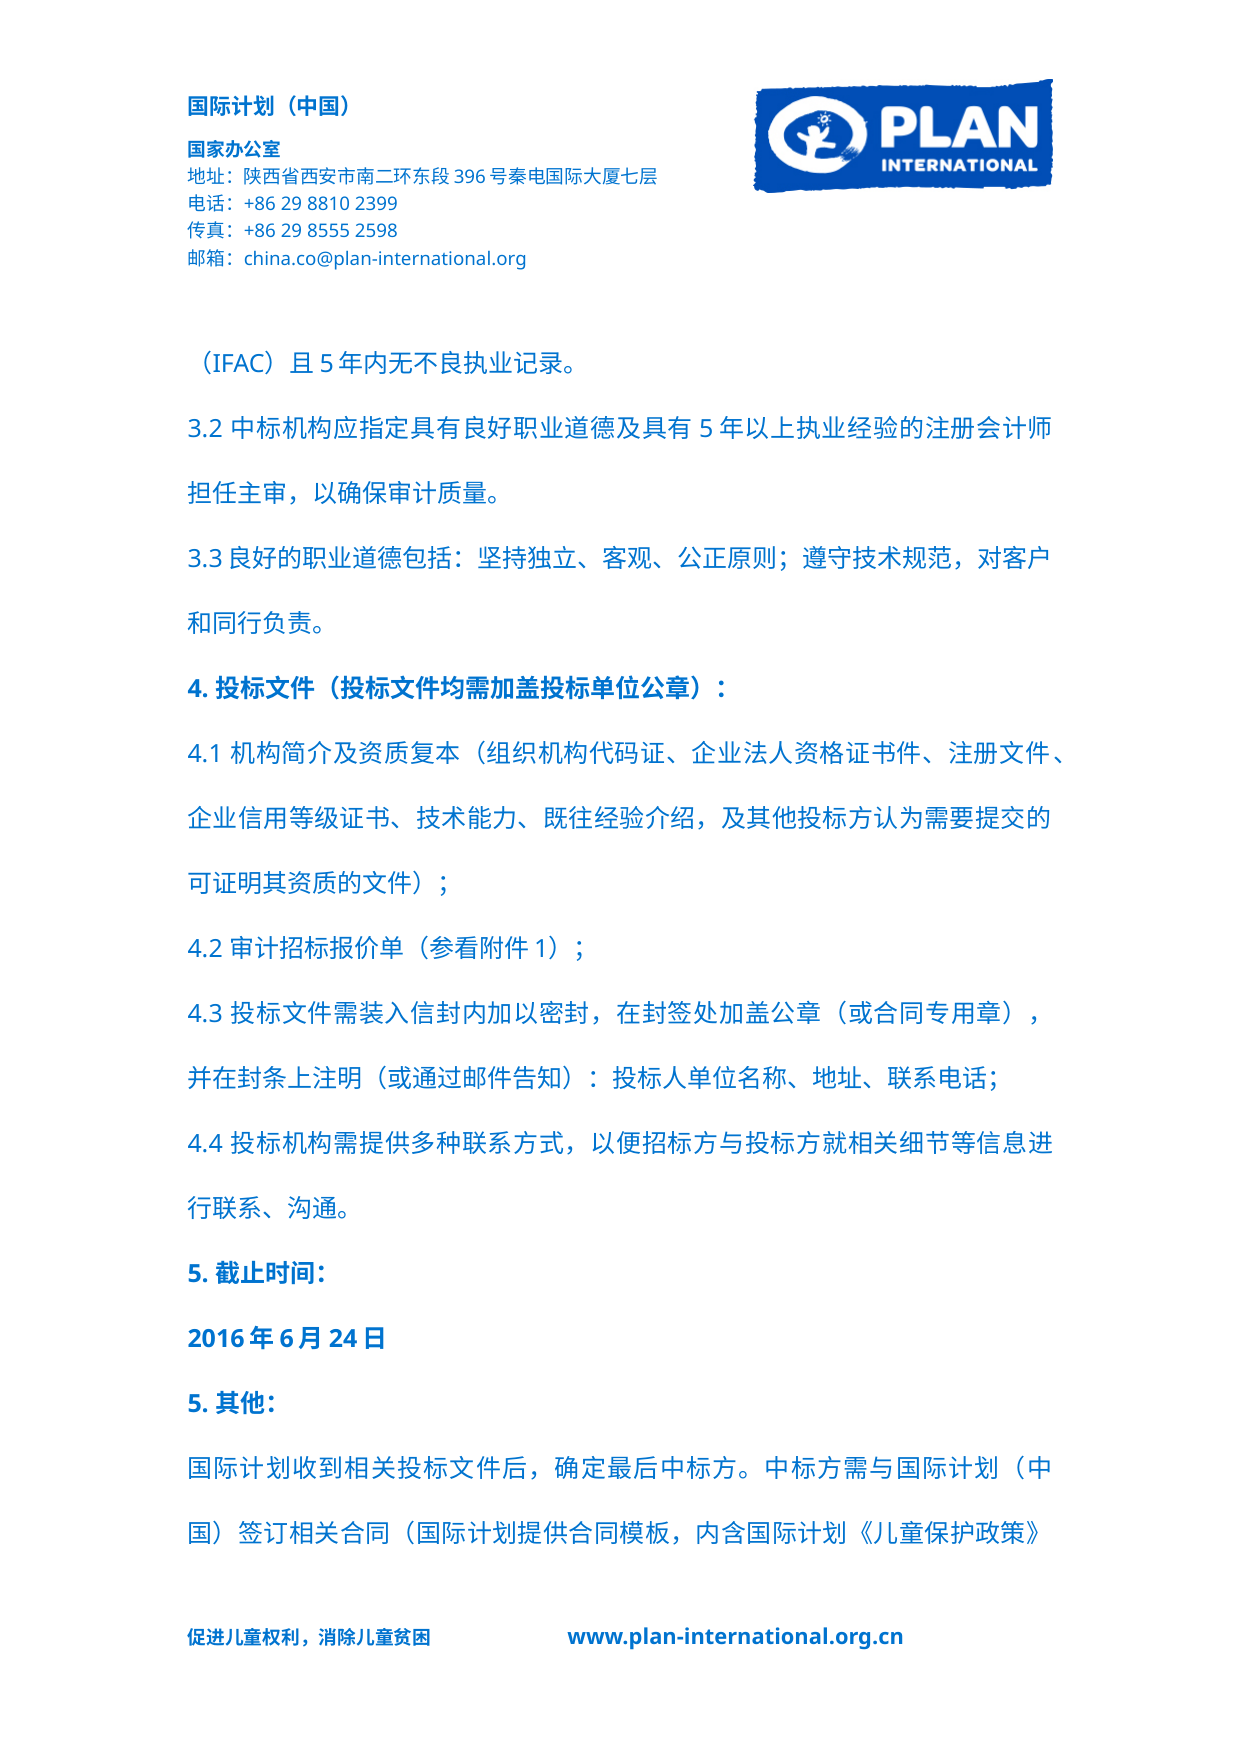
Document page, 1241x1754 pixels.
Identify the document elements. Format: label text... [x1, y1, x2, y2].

picture [753, 79, 1053, 194]
text 4. 投标文件（投标文件均需加盖投标单位公章）： [187, 654, 1053, 719]
text 2016年6月24日 [187, 1304, 1053, 1369]
text 5. 截止时间： [187, 1239, 1053, 1304]
text 4.3 投标文件需装入信封内加以密封，在封签处加盖公章（或合同专用章），并在封条上注明（或通过邮件告知）：投标人单位名称、地址、联系电话； [187, 979, 1053, 1109]
text 4.1 机构简介及资质复本（组织机构代码证、企业法人资格证书件、注册文件、企业信用等级证书、技术能力、既往经验介绍，及其他投标方认为需要提交的可证明其资质的文件）； [187, 719, 1053, 914]
text 国际计划收到相关投标文件后，确定最后中标方。中标方需与国际计划（中国）签订相关合同（国际计划提供合同模板，内含国际计划《儿童保护政策》条款）。 [187, 1434, 1053, 1564]
text 4.2 审计招标报价单（参看附件1）； [187, 914, 1053, 979]
text 5. 其他： [187, 1369, 1053, 1434]
text 3.2 中标机构应指定具有良好职业道德及具有5年以上执业经验的注册会计师担任主审，以确保审计质量。 [187, 394, 1053, 524]
text 3.3良好的职业道德包括：坚持独立、客观、公正原则；遵守技术规范，对客户和同行负责。 [187, 524, 1053, 654]
text 4.4 投标机构需提供多种联系方式，以便招标方与投标方就相关细节等信息进行联系、沟通。 [187, 1109, 1053, 1239]
text 3.1 投标机构应具备企业法人资格和执业证书，为国际会计师联合会成员（IFAC）且5年内无不良执业记录。 [187, 329, 1053, 394]
